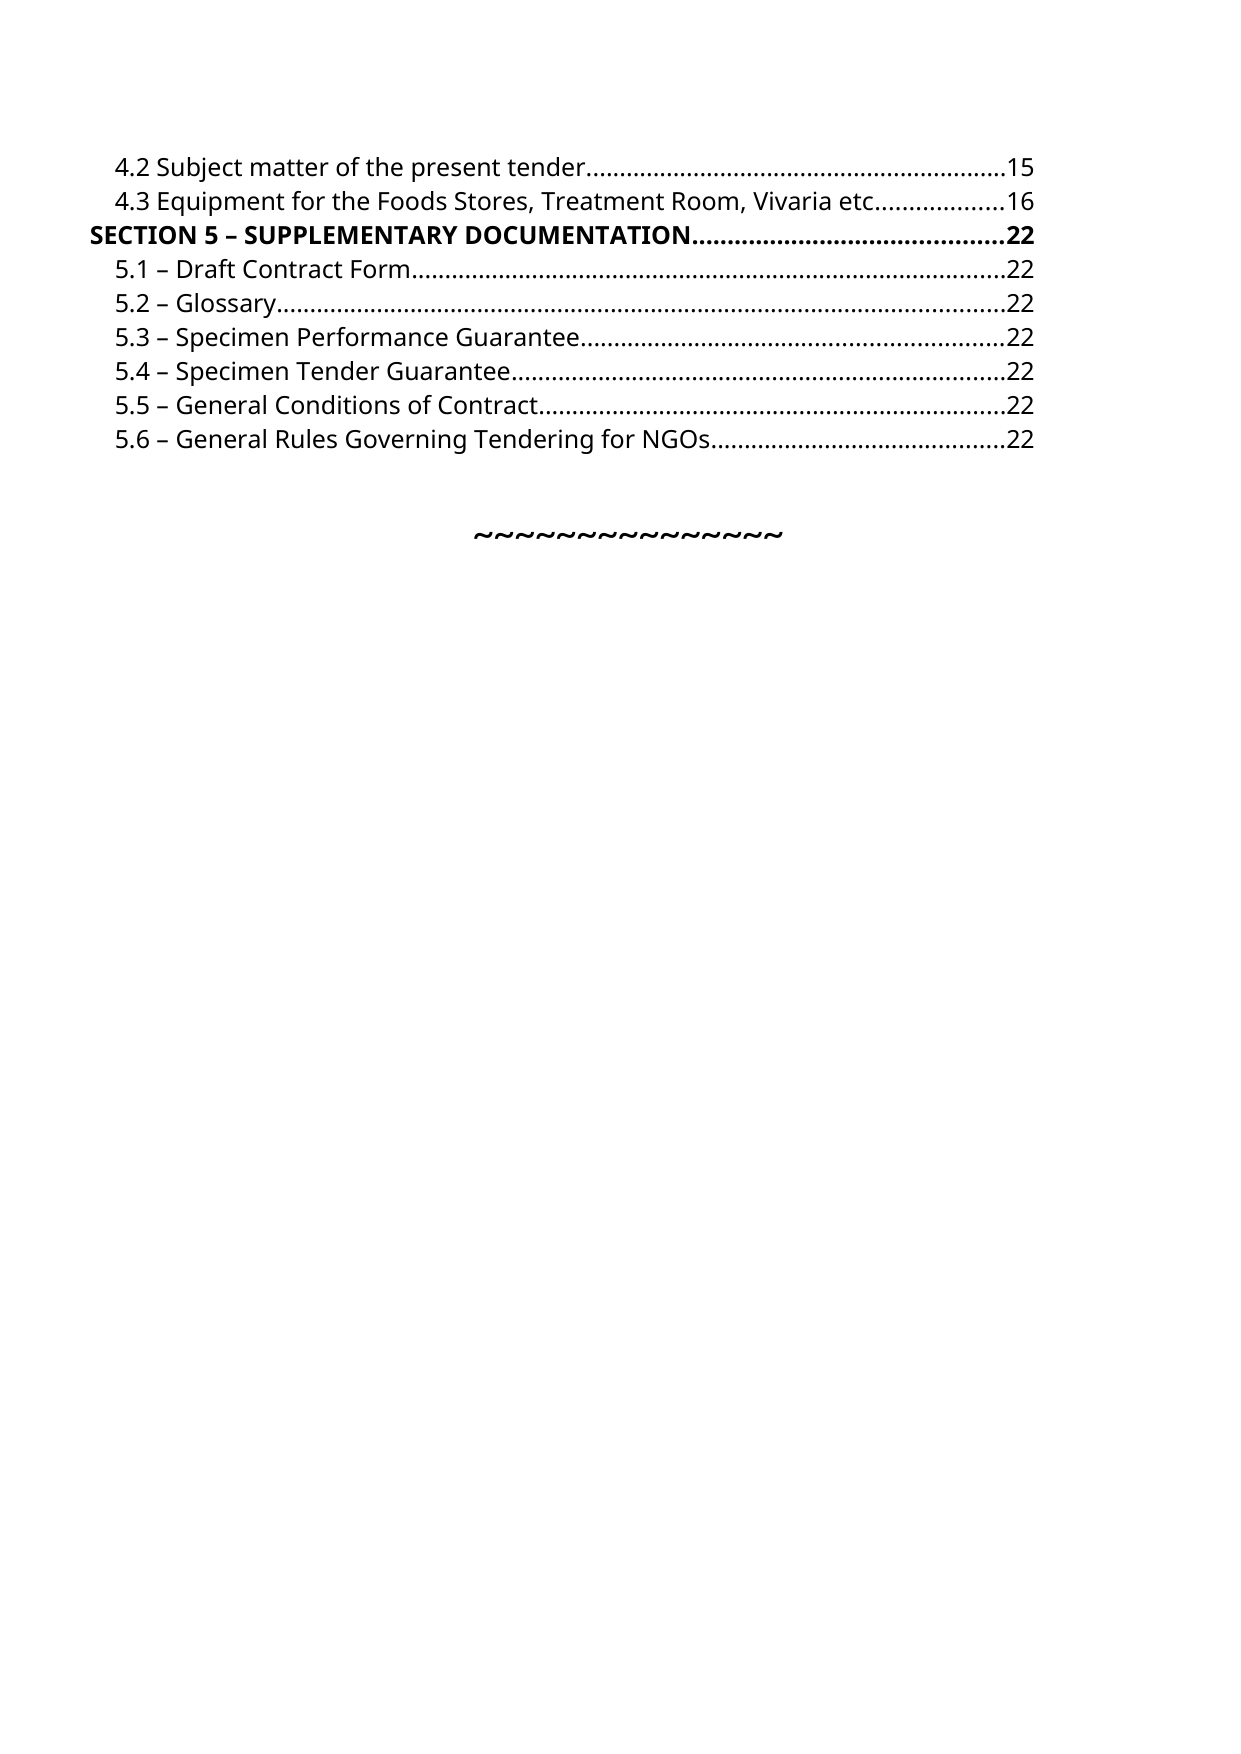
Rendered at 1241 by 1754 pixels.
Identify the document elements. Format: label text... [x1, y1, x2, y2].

text ~~~~~~~~~~~~~~~ [89, 507, 1167, 558]
text 4.2 Subject matter of the present tender. 15 [114, 149, 1167, 183]
text 4.3 Equipment for the Foods Stores, Treatment Room, Vivaria etc 16 [114, 183, 1167, 218]
text SECTION 5 – SUPPLEMENTARY DOCUMENTATION 22 [89, 218, 1173, 252]
text 5.3 – Specimen Performance Guarantee 22 [114, 320, 1167, 354]
text 5.4 – Specimen Tender Guarantee 22 [114, 354, 1167, 388]
text 5.5 – General Conditions of Contract 22 [114, 388, 1167, 422]
text 5.2 – Glossary 22 [114, 286, 1167, 320]
text 5.6 – General Rules Governing Tendering for NGOs 22 [114, 422, 1167, 456]
text 5.1 – Draft Contract Form 22 [114, 252, 1167, 286]
